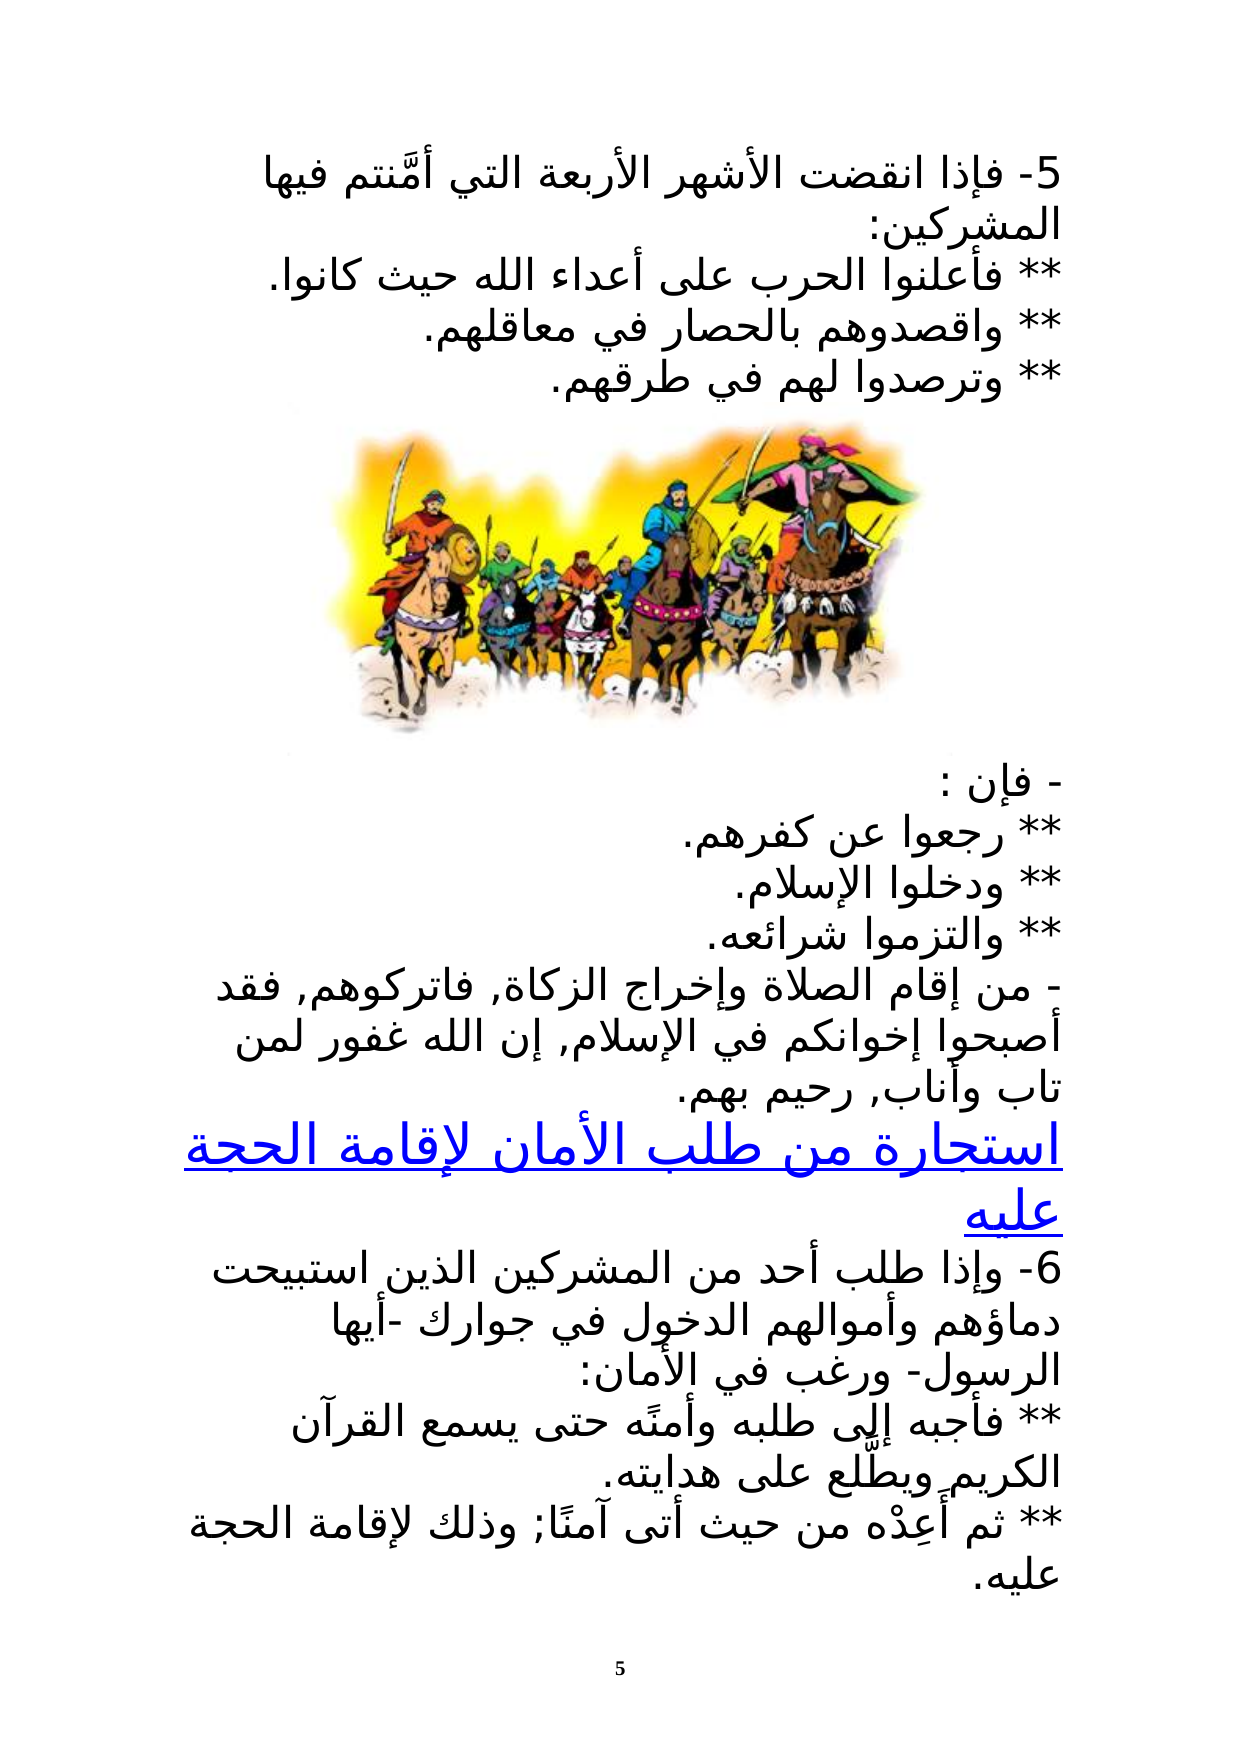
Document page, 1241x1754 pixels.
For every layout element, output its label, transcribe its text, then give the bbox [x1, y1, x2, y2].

text - فإن : [177, 756, 1063, 807]
text ** والتزموا شرائعه. [177, 908, 1063, 959]
text ** فأعلنوا الحرب على أعداء الله حيث كانوا. [177, 249, 1063, 301]
text ** وترصدوا لهم في طرقهم. [177, 351, 1063, 402]
picture [287, 402, 953, 756]
text ** ثم أَعِدْه من حيث أتى آمنًا; وذلك لإقامة الحجة عليه. [177, 1498, 1063, 1600]
text 5- فإذا انقضت الأشهر الأربعة التي أمَّنتم فيها المشركين: [177, 148, 1063, 249]
text ** فأجبه إلى طلبه وأمنًه حتى يسمع القرآن الكريم ويطَّلع على هدايته. [177, 1396, 1063, 1498]
text ** واقصدوهم بالحصار في معاقلهم. [177, 301, 1063, 351]
text ** رجعوا عن كفرهم. [177, 807, 1063, 858]
text - من إقام الصلاة وإخراج الزكاة, فاتركوهم, فقد أصبحوا إخوانكم في الإسلام, إن الله غفور لمن تاب وأناب, رحيم بهم. [177, 959, 1063, 1112]
text استجارة من طلب الأمان لإقامة الحجة عليه [177, 1112, 1063, 1243]
text 6- وإذا طلب أحد من المشركين الذين استبيحت دماؤهم وأموالهم الدخول في جوارك -أيها الرسول- ورغب في الأمان: [177, 1243, 1063, 1396]
text ** ودخلوا الإسلام. [177, 858, 1063, 908]
